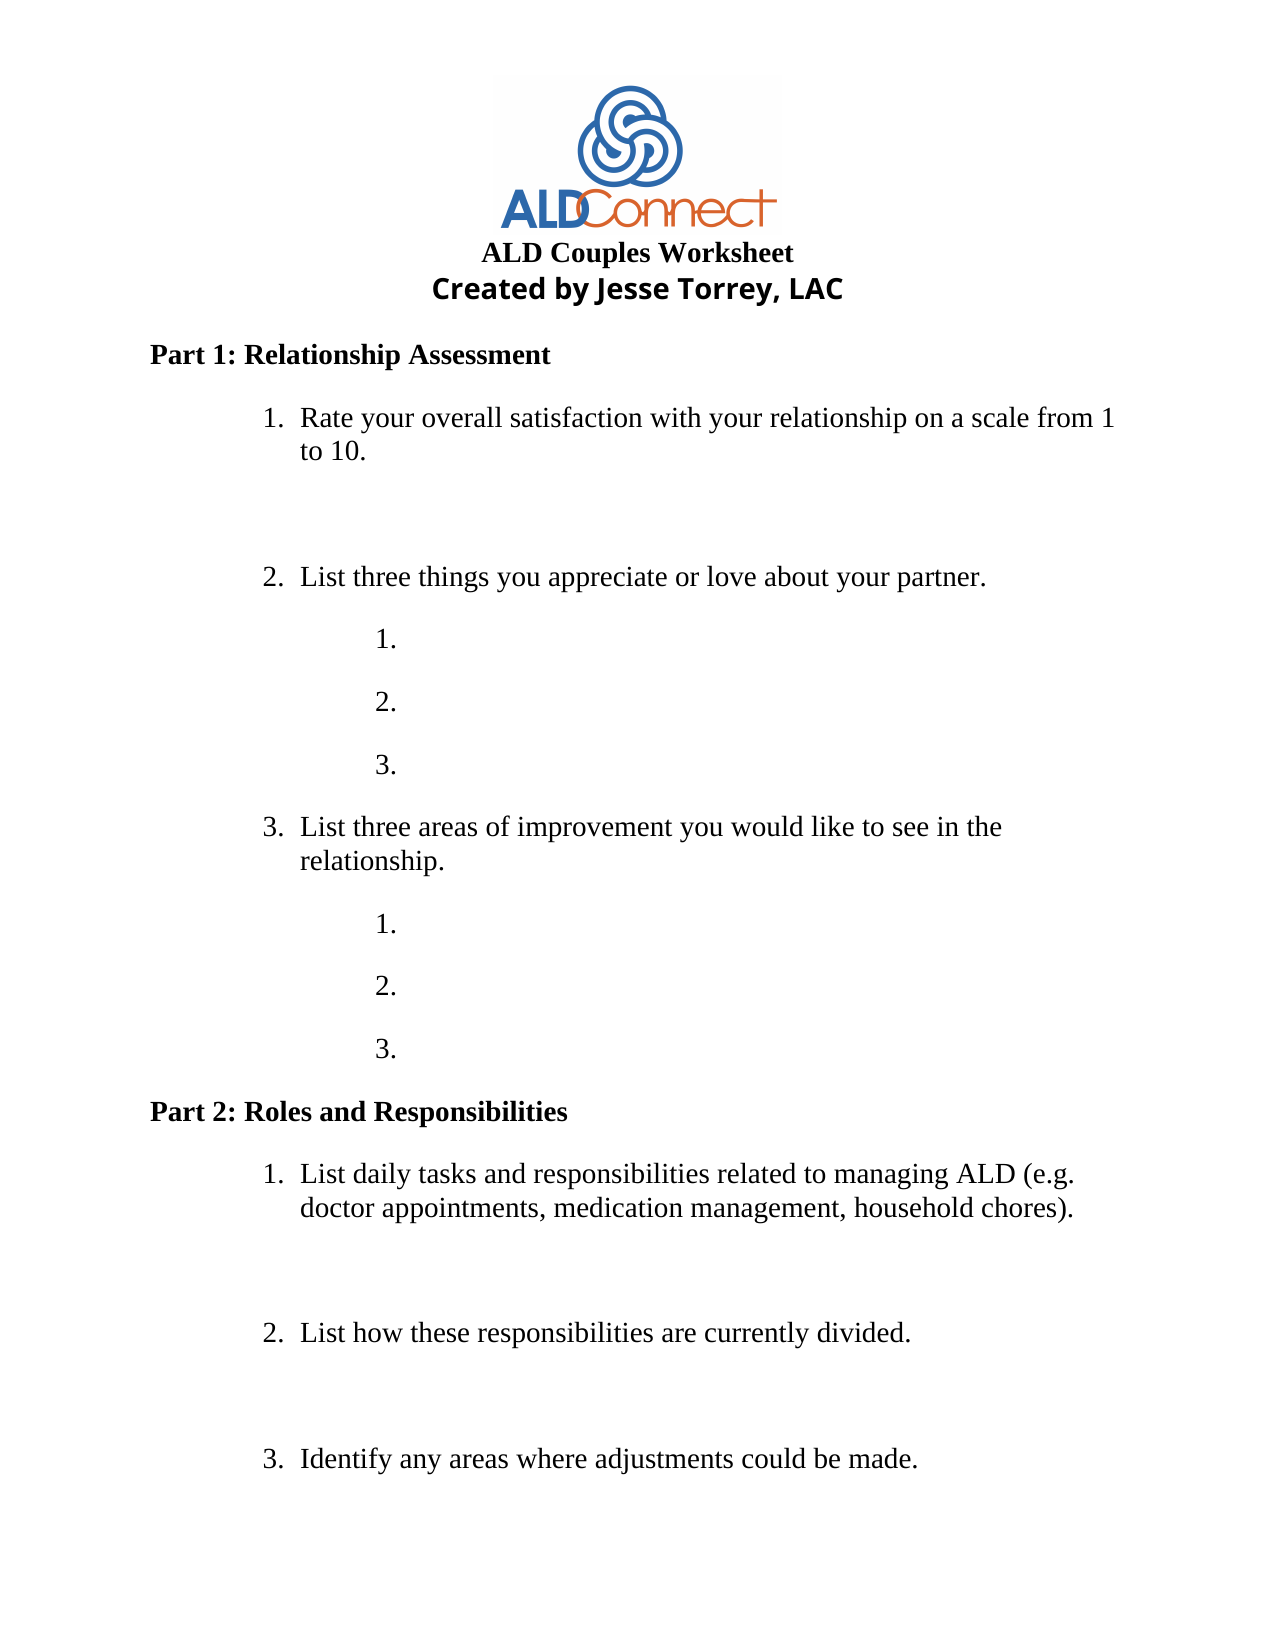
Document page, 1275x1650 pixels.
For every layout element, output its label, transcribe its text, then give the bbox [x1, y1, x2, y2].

list List how these responsibilities are currently divided. [262, 1316, 1125, 1349]
text 1. [375, 621, 1125, 655]
text 3. [375, 1031, 1125, 1065]
text Part 2: Roles and Responsibilities [150, 1094, 1125, 1127]
picture [493, 75, 782, 235]
text ALD Couples Worksheet [150, 235, 1125, 268]
list List daily tasks and responsibilities related to managing ALD (e.g. doctor appointments, medication management, household chores). [262, 1157, 1125, 1224]
list Identify any areas where adjustments could be made. [262, 1441, 1125, 1474]
text Part 1: Relationship Assessment [150, 337, 1125, 371]
text Created by Jesse Torrey, LAC [150, 268, 1125, 308]
list Rate your overall satisfaction with your relationship on a scale from 1 to 10. [262, 400, 1125, 467]
list List three things you appreciate or love about your partner. [262, 559, 1125, 592]
text 2. [375, 968, 1125, 1002]
list List three areas of improvement you would like to see in the relationship. [262, 809, 1125, 877]
text 3. [375, 747, 1125, 780]
text 2. [375, 684, 1125, 718]
text 1. [375, 906, 1125, 939]
